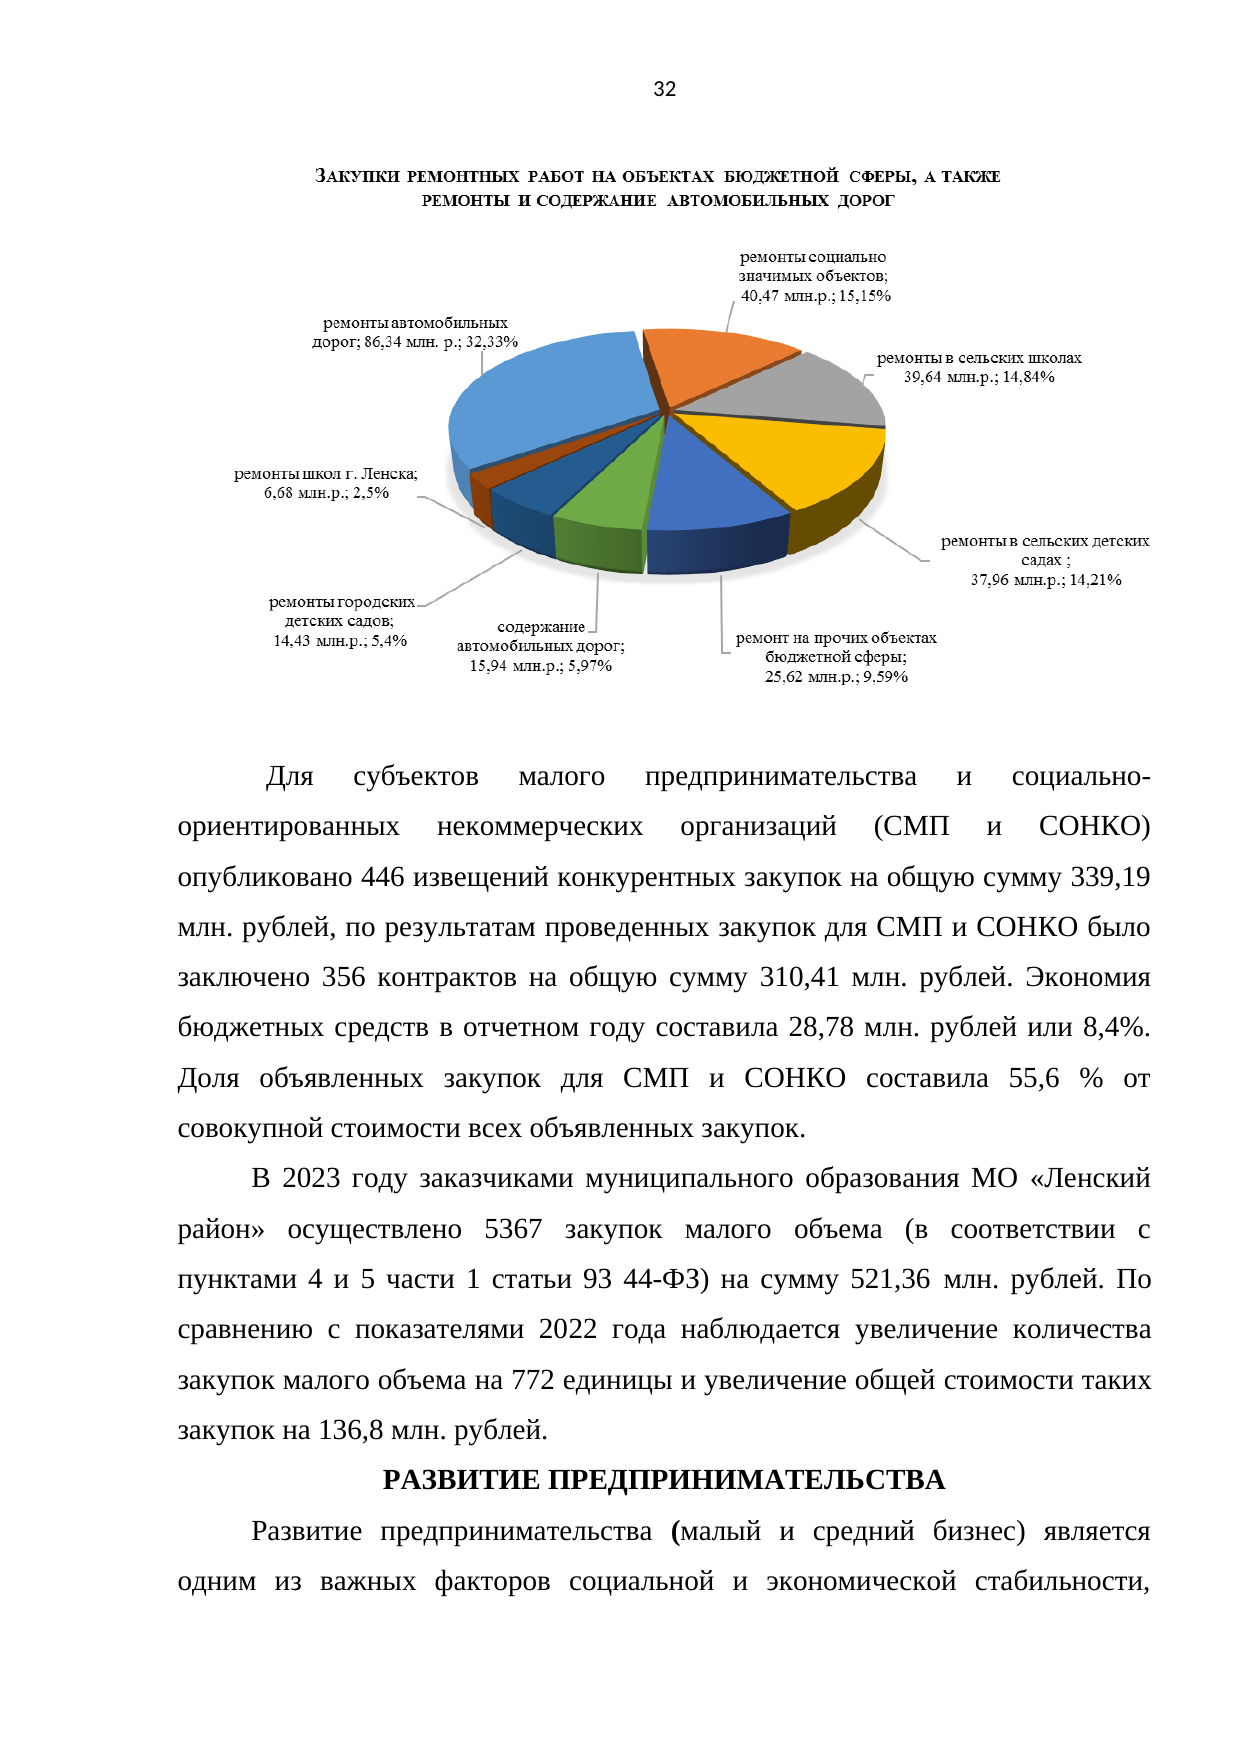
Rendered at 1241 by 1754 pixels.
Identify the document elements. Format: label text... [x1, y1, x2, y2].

text В 2023 году заказчиками муниципального образования МО «Ленский район» осуществлено 5367 закупок малого объема (в соответствии с пунктами 4 и 5 части 1 статьи 93 44-ФЗ) на сумму 521,36 млн. рублей. По сравнению с показателями 2022 года наблюдается увеличение количества закупок малого объема на 772 единицы и увеличение общей стоимости таких закупок на 136,8 млн. рублей. [177, 1161, 1152, 1446]
picture [177, 129, 1167, 740]
text РАЗВИТИЕ ПРЕДПРИНИМАТЕЛЬСТВА [177, 1462, 1152, 1496]
text Для субъектов малого предпринимательства и социально-ориентированных некоммерческих организаций (СМП и СОНКО) опубликовано 446 извещений конкурентных закупок на общую сумму 339,19 млн. рублей, по результатам проведенных закупок для СМП и СОНКО было заключено 356 контрактов на общую сумму 310,41 млн. рублей. Экономия бюджетных средств в отчетном году составила 28,78 млн. рублей или 8,4%. Доля объявленных закупок для СМП и СОНКО составила 55,6 % от совокупной стоимости всех объявленных закупок. [177, 758, 1152, 1144]
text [177, 1513, 1152, 1597]
